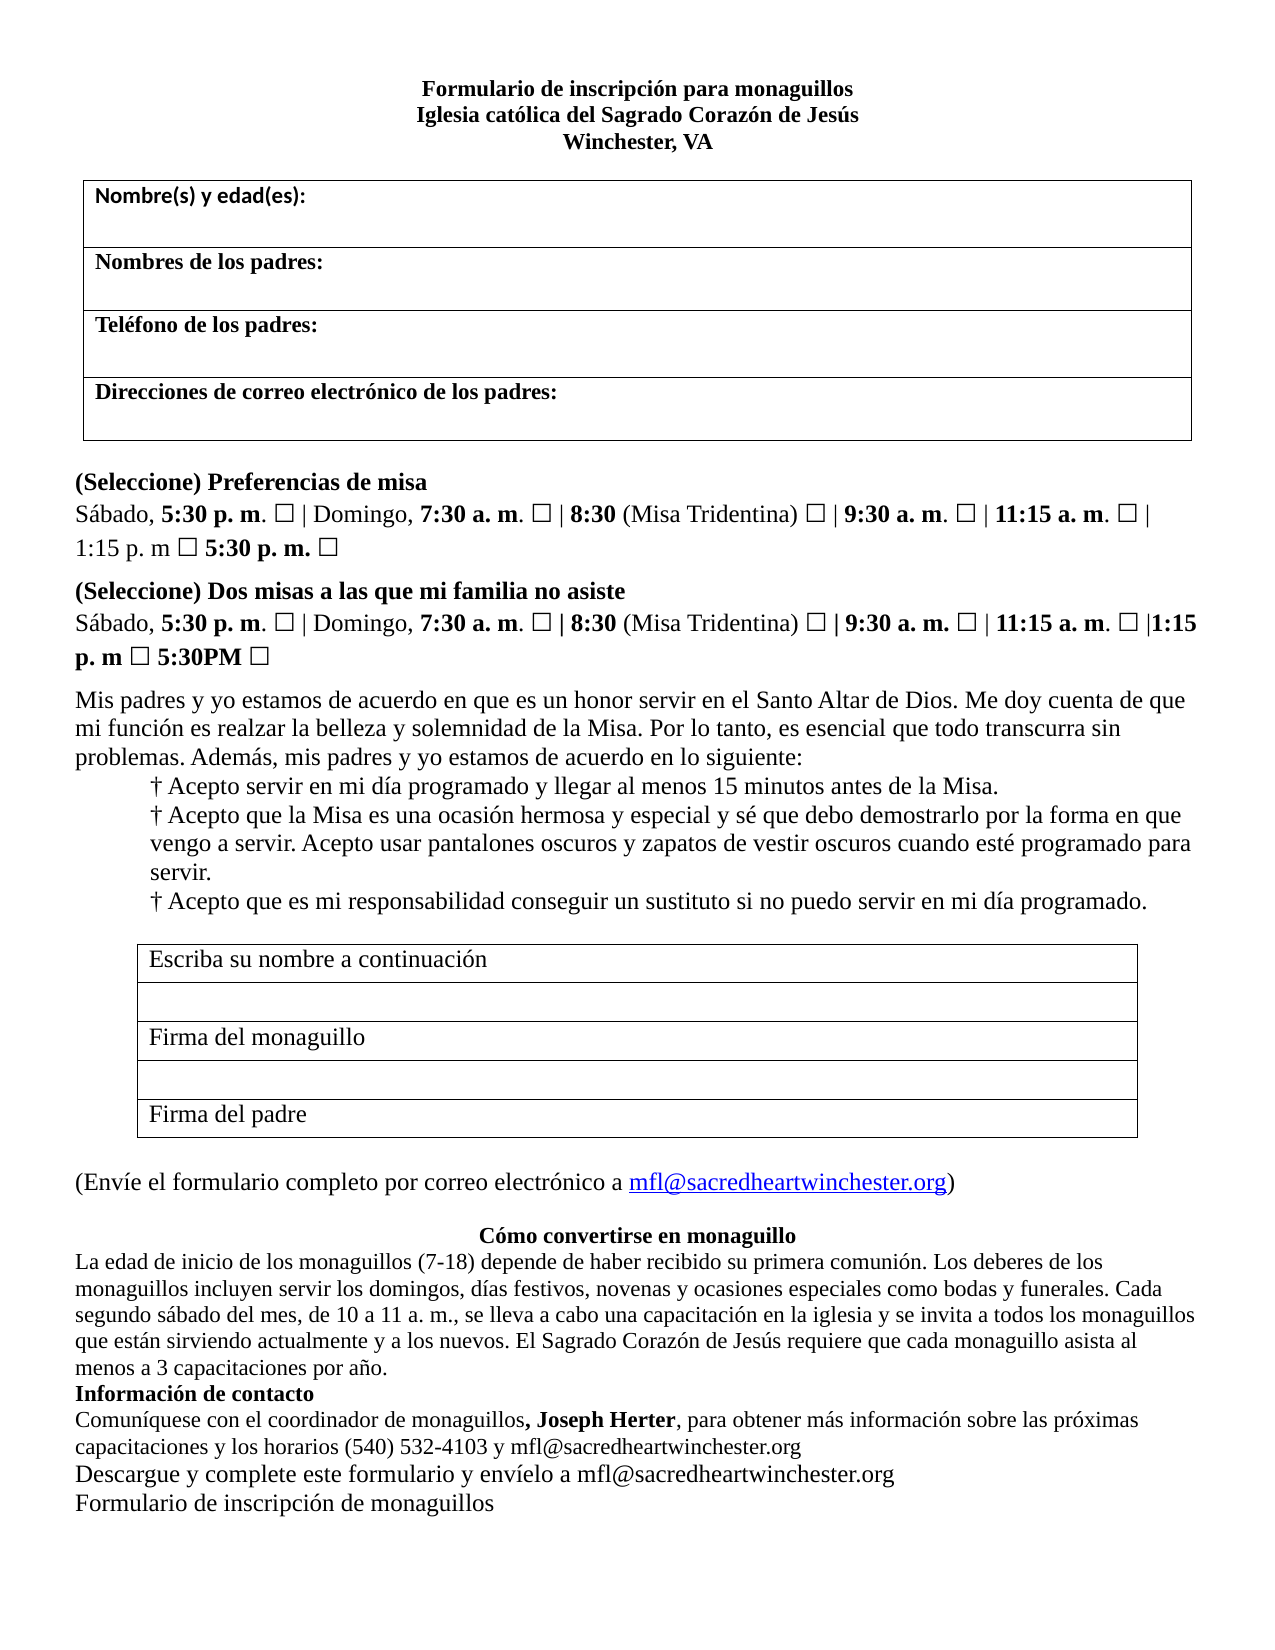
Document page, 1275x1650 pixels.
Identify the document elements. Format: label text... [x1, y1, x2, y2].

text Descargue y complete este formulario y envíelo a mfl@sacredheartwinchester.org [75, 1459, 1200, 1488]
table_cell [138, 1061, 1137, 1098]
table_cell [138, 983, 1137, 1021]
text Iglesia católica del Sagrado Corazón de Jesús [75, 101, 1200, 128]
text (Seleccione) Dos misas a las que mi familia no asiste [75, 576, 1200, 604]
text † Acepto que es mi responsabilidad conseguir un sustituto si no puedo servir en mi día programado. [75, 886, 1200, 915]
text La edad de inicio de los monaguillos (7-18) depende de haber recibido su primera comunión. Los deberes de los monaguillos incluyen servir los domingos, días festivos, novenas y ocasiones especiales como bodas y funerales. Cada segundo sábado del mes, de 10 a 11 a. m., se lleva a cabo una capacitación en la iglesia y se invita a todos los monaguillos que están sirviendo actualmente y a los nuevos. El Sagrado Corazón de Jesús requiere que cada monaguillo asista al menos a 3 capacitaciones por año. [75, 1248, 1200, 1380]
text Formulario de inscripción para monaguillos [75, 75, 1200, 101]
text Sábado, 5:30 p. m. ☐ | Domingo, 7:30 a. m. ☐ | 8:30 (Misa Tridentina) ☐ | 9:30 a. m. ☐ | 11:15 a. m. ☐ |1:15 p. m ☐ 5:30PM ☐ [75, 604, 1200, 673]
text Comuníquese con el coordinador de monaguillos, Joseph Herter, para obtener más información sobre las próximas capacitaciones y los horarios (540) 532-4103 y mfl@sacredheartwinchester.org [75, 1407, 1200, 1459]
text Información de contacto [75, 1380, 1200, 1407]
table_cell Firma del padre [138, 1100, 1137, 1137]
table_header Nombre(s) y edad(es): [84, 181, 1191, 247]
text † Acepto que la Misa es una ocasión hermosa y especial y sé que debo demostrarlo por la forma en que vengo a servir. Acepto usar pantalones oscuros y zapatos de vestir oscuros cuando esté programado para servir. [150, 800, 1200, 886]
table_cell Firma del monaguillo [138, 1022, 1137, 1060]
text (Seleccione) Preferencias de misa [75, 467, 1200, 496]
text Sábado, 5:30 p. m. ☐ | Domingo, 7:30 a. m. ☐ | 8:30 (Misa Tridentina) ☐ | 9:30 a. m. ☐ | 11:15 a. m. ☐ | 1:15 p. m ☐ 5:30 p. m. ☐ [75, 496, 1200, 564]
text Formulario de inscripción de monaguillos [75, 1488, 1200, 1517]
text Cómo convertirse en monaguillo [75, 1222, 1200, 1248]
table_header Escriba su nombre a continuación [138, 945, 1137, 982]
table_cell Teléfono de los padres: [84, 311, 1191, 377]
text (Envíe el formulario completo por correo electrónico a mfl@sacredheartwinchester.org) [75, 1167, 1200, 1196]
text Mis padres y yo estamos de acuerdo en que es un honor servir en el Santo Altar de Dios. Me doy cuenta de que mi función es realzar la belleza y solemnidad de la Misa. Por lo tanto, es esencial que todo transcurra sin problemas. Además, mis padres y yo estamos de acuerdo en lo siguiente: [75, 685, 1200, 771]
text † Acepto servir en mi día programado y llegar al menos 15 minutos antes de la Misa. [75, 771, 1200, 800]
table_cell Direcciones de correo electrónico de los padres: [84, 378, 1191, 439]
text Winchester, VA [75, 128, 1200, 154]
table_cell Nombres de los padres: [84, 248, 1191, 310]
